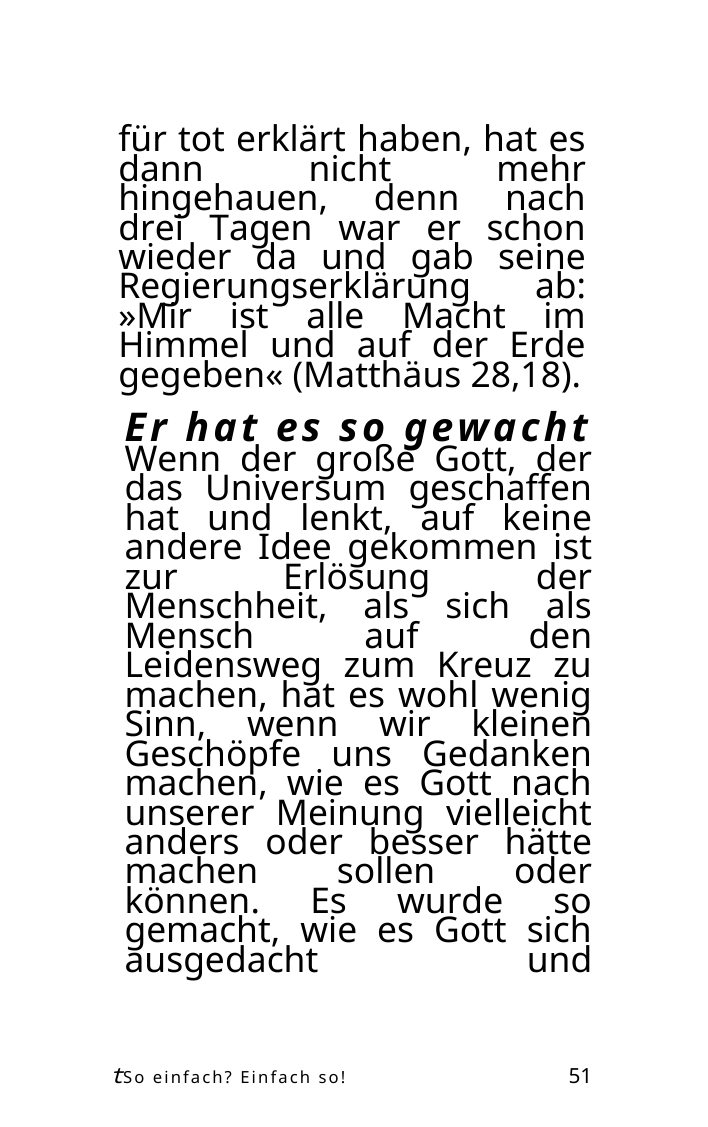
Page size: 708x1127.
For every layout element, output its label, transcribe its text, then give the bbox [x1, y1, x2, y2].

text für tot erklärt haben, hat es dann nicht mehr hingehauen, denn nach drei Tagen war er schon wieder da und gab seine Regierungserklärung ab: »Mir ist alle Macht im Himmel und auf der Erde gegeben« (Matthäus 28,18). [118, 128, 586, 393]
text Er hat es so gewacht [124, 418, 617, 448]
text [124, 448, 592, 978]
